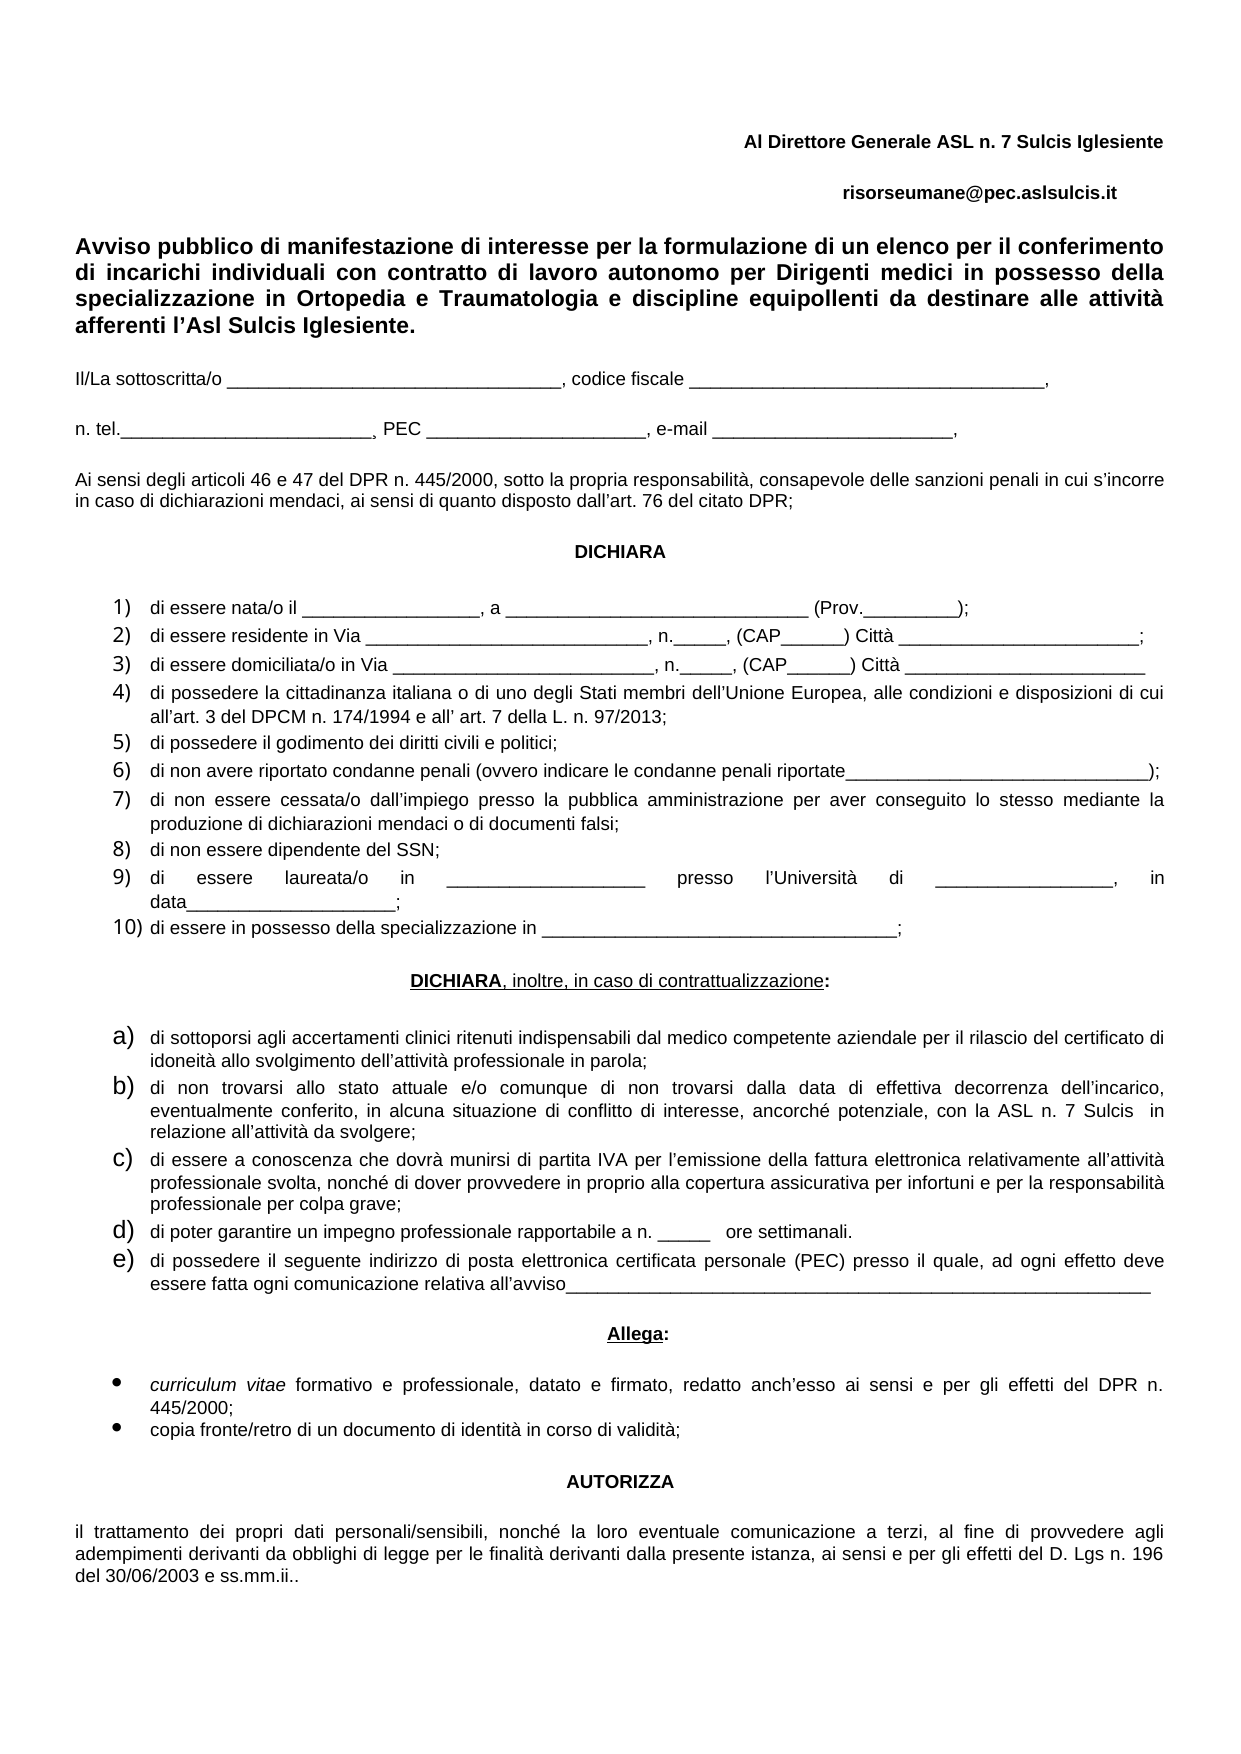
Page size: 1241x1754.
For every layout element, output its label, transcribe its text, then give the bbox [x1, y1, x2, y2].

list di sottoporsi agli accertamenti clinici ritenuti indispensabili dal medico competente aziendale per il rilascio del certificato di idoneità allo svolgimento dell’attività professionale in parola; [112, 1021, 1165, 1071]
list di essere nata/o il _________________, a _____________________________ (Prov._________); [112, 592, 1165, 620]
list di non essere dipendente del SSN; [112, 834, 1165, 862]
text Ai sensi degli articoli 46 e 47 del DPR n. 445/2000, sotto la propria responsabilità, consapevole delle sanzioni penali in cui s’incorre in caso di dichiarazioni mendaci, ai sensi di quanto disposto dall’art. 76 del citato DPR; [75, 469, 1165, 512]
list copia fronte/retro di un documento di identità in corso di validità; [112, 1418, 1165, 1441]
text n. tel.________________________¸ PEC _____________________, e-mail _______________________, [75, 418, 1165, 439]
subtitle Avviso pubblico di manifestazione di interesse per la formulazione di un elenco per il conferimento di incarichi individuali con contratto di lavoro autonomo per Dirigenti medici in possesso della specializzazione in Ortopedia e Traumatologia e discipline equipollenti da destinare alle attività afferenti l’Asl Sulcis Iglesiente. [75, 233, 1165, 338]
list di essere residente in Via ___________________________, n._____, (CAP______) Città _______________________; [112, 620, 1165, 649]
list di non trovarsi allo stato attuale e/o comunque di non trovarsi dalla data di effettiva decorrenza dell’incarico, eventualmente conferito, in alcuna situazione di conflitto di interesse, ancorché potenziale, con la ASL n. 7 Sulcis in relazione all’attività da svolgere; [112, 1071, 1165, 1143]
list di non essere cessata/o dall’impiego presso la pubblica amministrazione per aver conseguito lo stesso mediante la produzione di dichiarazioni mendaci o di documenti falsi; [112, 784, 1165, 834]
list di essere in possesso della specializzazione in __________________________________; [112, 912, 1165, 941]
text Il/La sottoscritta/o ________________________________, codice fiscale __________________________________, [75, 367, 1165, 389]
list di non avere riportato condanne penali (ovvero indicare le condanne penali riportate_____________________________); [112, 756, 1165, 784]
list di essere a conoscenza che dovrà munirsi di partita IVA per l’emissione della fattura elettronica relativamente all’attività professionale svolta, nonché di dover provvedere in proprio alla copertura assicurativa per infortuni e per la responsabilità professionale per colpa grave; [112, 1143, 1165, 1215]
list di possedere la cittadinanza italiana o di uno degli Stati membri dell’Unione Europea, alle condizioni e disposizioni di cui all’art. 3 del DPCM n. 174/1994 e all’ art. 7 della L. n. 97/2013; [112, 677, 1165, 727]
text risorseumane@pec.aslsulcis.it [742, 182, 1165, 203]
list di possedere il seguente indirizzo di posta elettronica certificata personale (PEC) presso il quale, ad ogni effetto deve essere fatta ogni comunicazione relativa all’avviso________________________________________________________ [112, 1243, 1165, 1294]
text AUTORIZZA [75, 1471, 1165, 1492]
list curriculum vitae formativo e professionale, datato e firmato, redatto anch’esso ai sensi e per gli effetti del DPR n. 445/2000; [112, 1374, 1165, 1418]
text Allega: [111, 1323, 1165, 1344]
text DICHIARA [75, 541, 1165, 563]
list di possedere il godimento dei diritti civili e politici; [112, 727, 1165, 756]
list di essere laureata/o in ___________________ presso l’Università di _________________, in data____________________; [112, 862, 1165, 912]
list di essere domiciliata/o in Via _________________________, n._____, (CAP______) Città _______________________ [112, 649, 1165, 677]
text DICHIARA, inoltre, in caso di contrattualizzazione: [75, 970, 1165, 992]
text Al Direttore Generale ASL n. 7 Sulcis Iglesiente [742, 131, 1165, 153]
list di poter garantire un impegno professionale rapportabile a n. _____ ore settimanali. [112, 1215, 1165, 1243]
text il trattamento dei propri dati personali/sensibili, nonché la loro eventuale comunicazione a terzi, al fine di provvedere agli adempimenti derivanti da obblighi di legge per le finalità derivanti dalla presente istanza, ai sensi e per gli effetti del D. Lgs n. 196 del 30/06/2003 e ss.mm.ii.. [75, 1521, 1165, 1586]
